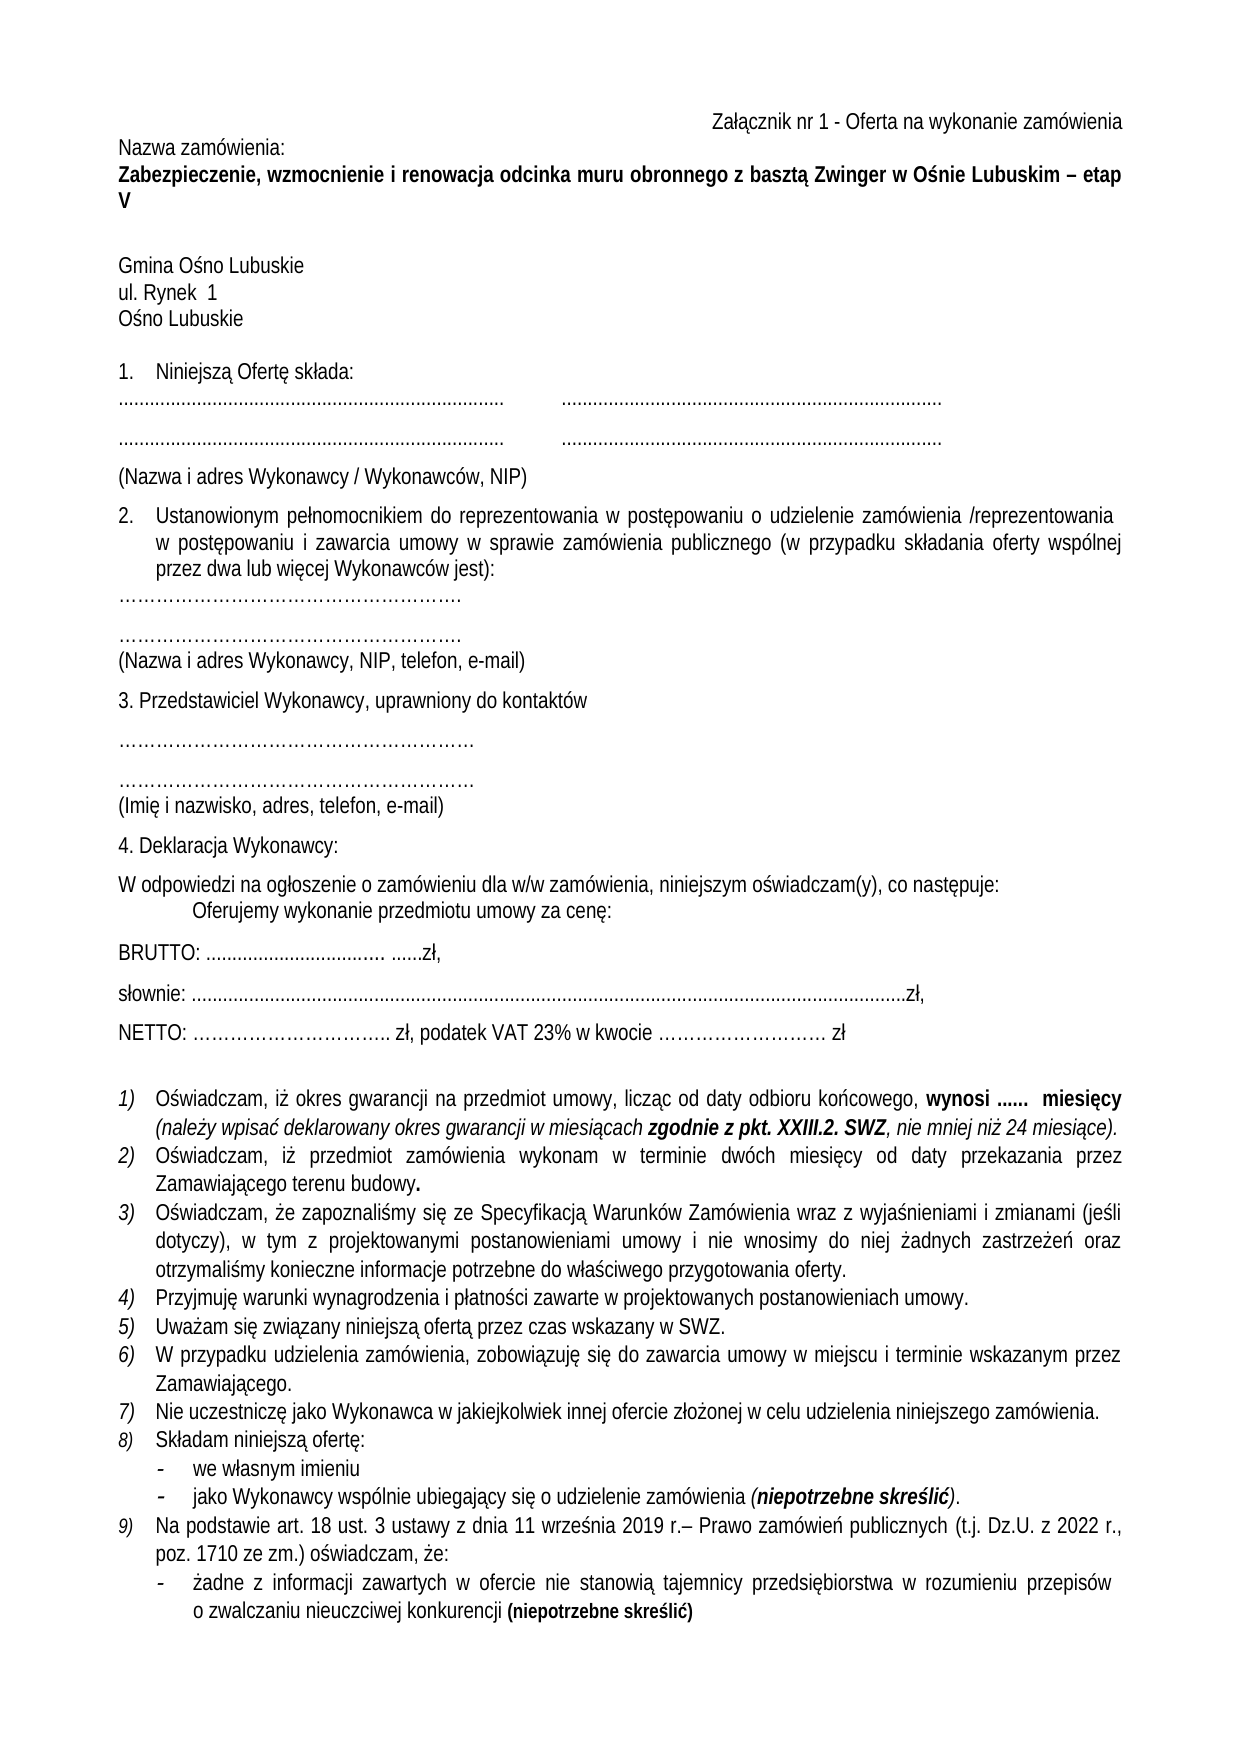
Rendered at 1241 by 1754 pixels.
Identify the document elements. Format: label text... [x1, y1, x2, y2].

text 3. Przedstawiciel Wykonawcy, uprawniony do kontaktów [118, 687, 1122, 713]
list Oświadczam, iż okres gwarancji na przedmiot umowy, licząc od daty odbioru końcowego, wynosi ...... miesięcy (należy wpisać deklarowany okres gwarancji w miesiącach zgodnie z pkt. XXIII.2. SWZ, nie mniej niż 24 miesiące). [118, 1085, 1122, 1140]
text słownie: .........................................................................................................................................zł, [118, 980, 1122, 1006]
list Oferujemy wykonanie przedmiotu umowy za cenę: [118, 897, 1122, 924]
list Niniejszą Ofertę składa: [118, 358, 1122, 384]
text .......................................................................... ......................................................................... [118, 423, 1122, 450]
text ………………………………………………. [118, 581, 1122, 608]
text ………………………………………………… [118, 726, 1122, 753]
text Nazwa zamówienia: [118, 134, 1122, 161]
list jako Wykonawcy wspólnie ubiegający się o udzielenie zamówienia (niepotrzebne skreślić). [155, 1483, 1122, 1509]
text Ośno Lubuskie [118, 305, 1122, 331]
list W przypadku udzielenia zamówienia, zobowiązuję się do zawarcia umowy w miejscu i terminie wskazanym przez Zamawiającego. [118, 1341, 1122, 1396]
text BRUTTO: .................................. ......zł, [118, 937, 1122, 966]
list we własnym imieniu [155, 1455, 1122, 1481]
text ………………………………………………. [118, 621, 1122, 647]
list Na podstawie art. 18 ust. 3 ustawy z dnia 11 września 2019 r.– Prawo zamówień publicznych (t.j. Dz.U. z 2022 r., poz. 1710 ze zm.) oświadczam, że: [118, 1512, 1122, 1566]
list Oświadczam, że zapoznaliśmy się ze Specyfikacją Warunków Zamówienia wraz z wyjaśnieniami i zmianami (jeśli dotyczy), w tym z projektowanymi postanowieniami umowy i nie wnosimy do niej żadnych zastrzeżeń oraz otrzymaliśmy konieczne informacje potrzebne do właściwego przygotowania oferty. [118, 1199, 1122, 1282]
text Gmina Ośno Lubuskie [118, 252, 1122, 278]
text ul. Rynek 1 [118, 278, 1122, 305]
text ………………………………………………… [118, 766, 1122, 792]
text 4. Deklaracja Wykonawcy: [118, 832, 1122, 858]
list Nie uczestniczę jako Wykonawca w jakiejkolwiek innej ofercie złożonej w celu udzielenia niniejszego zamówienia. [118, 1398, 1122, 1424]
list Składam niniejszą ofertę: [118, 1426, 1122, 1453]
text NETTO: ………………………….. zł, podatek VAT 23% w kwocie ……………………… zł [118, 1019, 1122, 1046]
text W odpowiedzi na ogłoszenie o zamówieniu dla w/w zamówienia, niniejszym oświadczam(y), co następuje: [118, 871, 1122, 897]
list Uważam się związany niniejszą ofertą przez czas wskazany w SWZ. [118, 1313, 1122, 1339]
list żadne z informacji zawartych w ofercie nie stanowią tajemnicy przedsiębiorstwa w rozumieniu przepisów o zwalczaniu nieuczciwej konkurencji (niepotrzebne skreślić) [155, 1568, 1122, 1623]
text Załącznik nr 1 - Oferta na wykonanie zamówienia [118, 108, 1122, 134]
text (Nazwa i adres Wykonawcy, NIP, telefon, e-mail) [118, 647, 1122, 674]
text Zabezpieczenie, wzmocnienie i renowacja odcinka muru obronnego z basztą Zwinger w Ośnie Lubuskim – etap V [118, 161, 1122, 213]
list Ustanowionym pełnomocnikiem do reprezentowania w postępowaniu o udzielenie zamówienia /reprezentowania w postępowaniu i zawarcia umowy w sprawie zamówienia publicznego (w przypadku składania oferty wspólnej przez dwa lub więcej Wykonawców jest): [118, 502, 1122, 581]
text (Nazwa i adres Wykonawcy / Wykonawców, NIP) [118, 463, 1122, 489]
text (Imię i nazwisko, adres, telefon, e-mail) [118, 792, 1122, 818]
list Oświadczam, iż przedmiot zamówienia wykonam w terminie dwóch miesięcy od daty przekazania przez Zamawiającego terenu budowy. [118, 1142, 1122, 1197]
list Przyjmuję warunki wynagrodzenia i płatności zawarte w projektowanych postanowieniach umowy. [118, 1284, 1122, 1311]
text .......................................................................... ......................................................................... [118, 384, 1122, 410]
